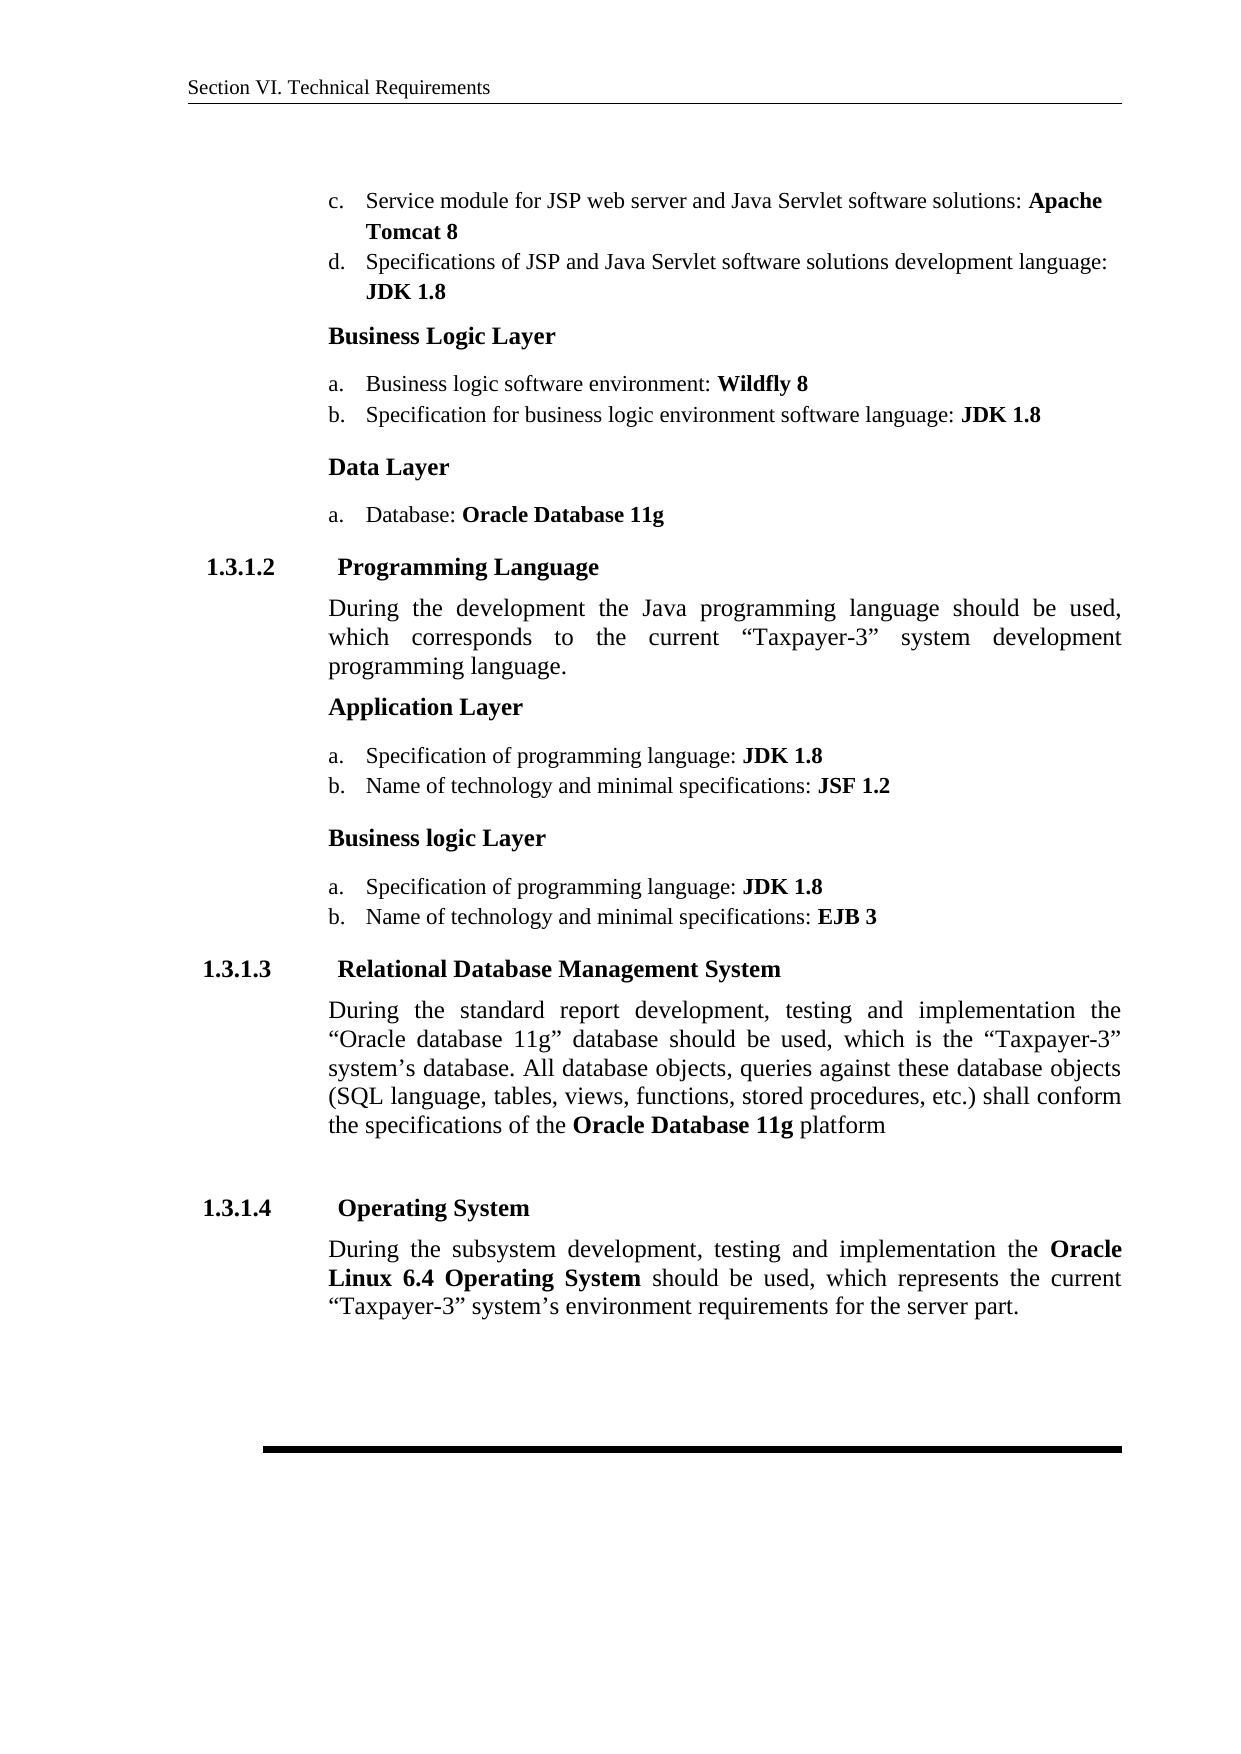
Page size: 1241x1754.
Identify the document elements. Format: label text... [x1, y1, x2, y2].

text 1.3.1.3 Relational Database Management System [187, 954, 1122, 983]
list Specification of programming language: JDK 1.8 [328, 742, 1122, 768]
text Application Layer [328, 692, 1122, 721]
list Specification of programming language: JDK 1.8 [328, 873, 1122, 899]
list Business logic software environment: Wildfly 8 [328, 370, 1122, 397]
text Data Layer [328, 452, 1122, 480]
text During the standard report development, testing and implementation the “Oracle database 11g” database should be used, which is the “Taxpayer-3” system’s database. All database objects, queries against these database objects (SQL language, tables, views, functions, stored procedures, etc.) shall conform the specifications of the Oracle Database 11g platform [328, 995, 1122, 1139]
list Name of technology and minimal specifications: JSF 1.2 [328, 772, 1122, 798]
text 1.3.1.2 Programming Language [206, 552, 1122, 581]
text Business logic Layer [328, 823, 1122, 852]
text Business Logic Layer [328, 321, 1122, 349]
list Specifications of JSP and Java Servlet software solutions development language: JDK 1.8 [328, 248, 1122, 304]
list Specification for business logic environment software language: JDK 1.8 [328, 401, 1122, 427]
text 1.3.1.4 Operating System [202, 1193, 1122, 1221]
text During the subsystem development, testing and implementation the Oracle Linux 6.4 Operating System should be used, which represents the current “Taxpayer-3” system’s environment requirements for the server part. [328, 1234, 1122, 1320]
text During the development the Java programming language should be used, which corresponds to the current “Taxpayer-3” system development programming language. [328, 593, 1122, 680]
list Service module for JSP web server and Java Servlet software solutions: Apache Tomcat 8 [328, 187, 1122, 244]
list Database: Oracle Database 11g [328, 501, 1122, 528]
list Name of technology and minimal specifications: EJB 3 [328, 903, 1122, 929]
